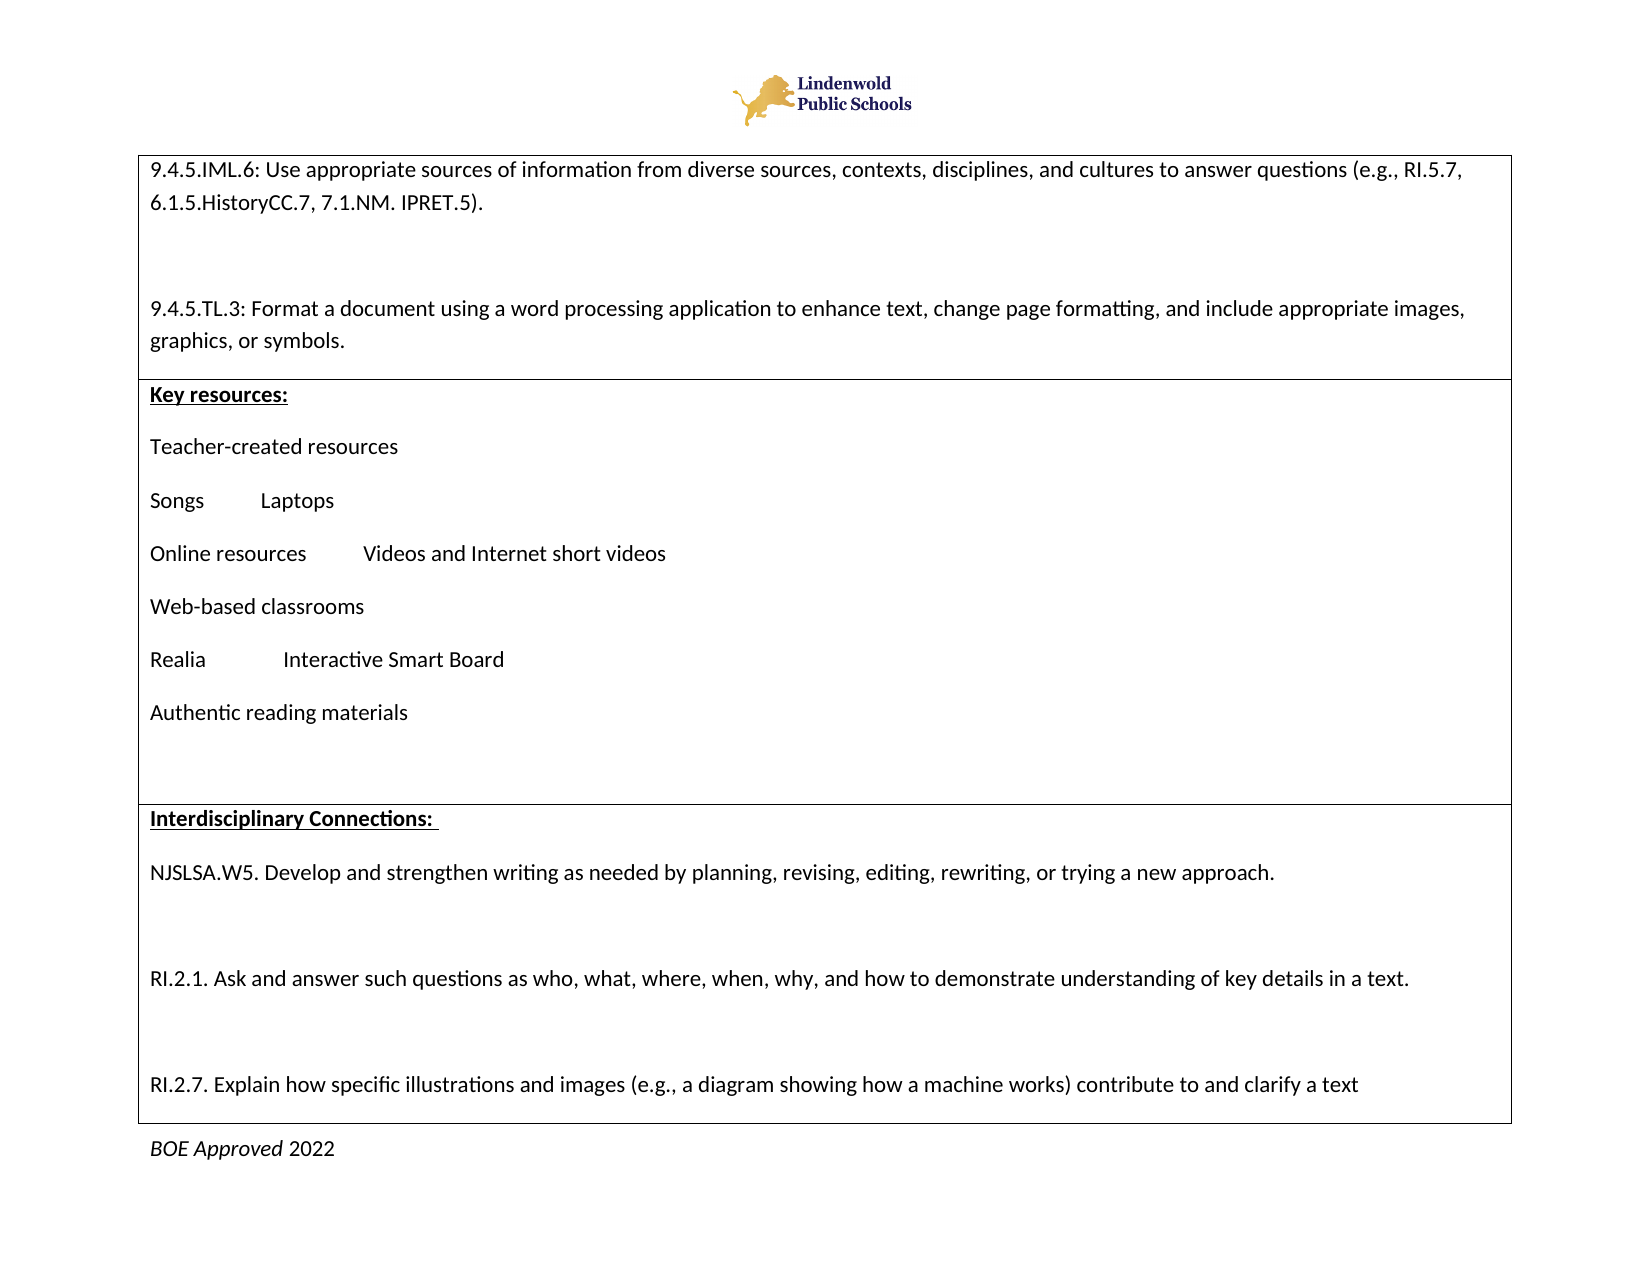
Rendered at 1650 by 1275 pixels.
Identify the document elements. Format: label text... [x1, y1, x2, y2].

table_cell Interdisciplinary Connections: NJSLSA.W5. Develop and strengthen writing as needed by planning, revising, editing, rewriting, or trying a new approach. RI.2.1. Ask and answer such questions as who, what, where, when, why, and how to demonstrate understanding of key details in a text. RI.2.7. Explain how specific illustrations and images (e.g., a diagram showing how a machine works) contribute to and clarify a text [139, 805, 1511, 1122]
table_cell Key resources: Teacher-created resources Songs Laptops Online resources Videos and Internet short videos Web-based classrooms Realia Interactive Smart Board Authentic reading materials [139, 380, 1511, 803]
picture [732, 75, 918, 127]
